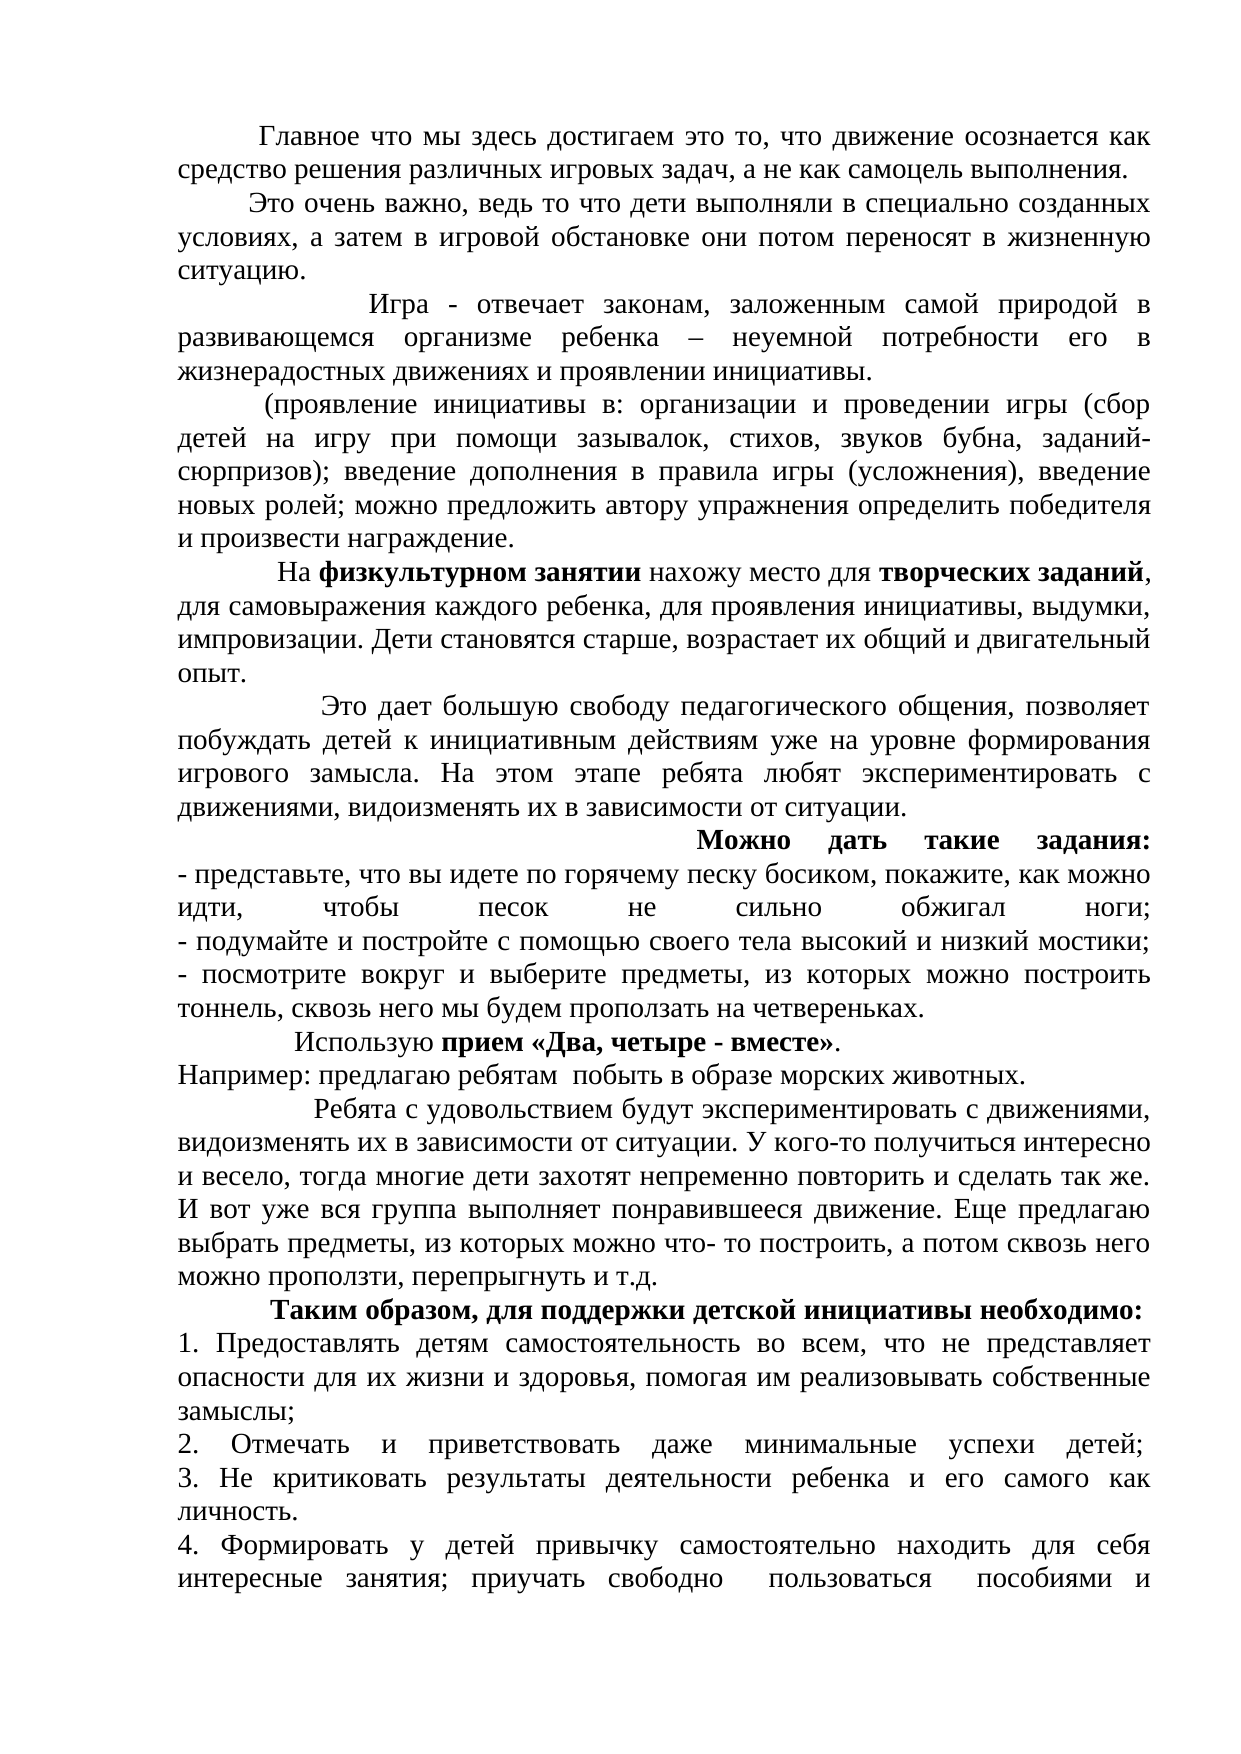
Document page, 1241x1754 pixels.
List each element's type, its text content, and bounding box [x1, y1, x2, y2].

text (проявление инициативы в: организации и проведении игры (сбор детей на игру при помощи зазывалок, стихов, звуков бубна, заданий-сюрпризов); введение дополнения в правила игры (усложнения), введение новых ролей; можно предложить автору упражнения определить победителя и произвести награждение. [177, 386, 1152, 554]
text Можно дать такие задания: - представьте, что вы идете по горячему песку босиком, покажите, как можно идти, чтобы песок не сильно обжигал ноги; - подумайте и постройте с помощью своего тела высокий и низкий мостики; - посмотрите вокруг и выберите предметы, из которых можно построить тоннель, сквозь него мы будем проползать на четвереньках. [177, 822, 1152, 1024]
text Например: предлагаю ребятам побыть в образе морских животных. [177, 1057, 1152, 1091]
text Использую прием «Два, четыре - вместе». [177, 1024, 1152, 1057]
text Игра - отвечает законам, заложенным самой природой в развивающемся организме ребенка – неуемной потребности его в жизнерадостных движениях и проявлении инициативы. [177, 286, 1152, 386]
text Ребята с удовольствием будут экспериментировать с движениями, видоизменять их в зависимости от ситуации. У кого-то получиться интересно и весело, тогда многие дети захотят непременно повторить и сделать так же. И вот уже вся группа выполняет понравившееся движение. Еще предлагаю выбрать предметы, из которых можно что- то построить, а потом сквозь него можно проползти, перепрыгнуть и т.д. [177, 1091, 1152, 1292]
text На физкультурном занятии нахожу место для творческих заданий, для самовыражения каждого ребенка, для проявления инициативы, выдумки, импровизации. Дети становятся старше, возрастает их общий и двигательный опыт. [177, 554, 1152, 688]
text Это дает большую свободу педагогического общения, позволяет побуждать детей к инициативным действиям уже на уровне формирования игрового замысла. На этом этапе ребята любят экспериментировать с движениями, видоизменять их в зависимости от ситуации. [177, 688, 1152, 822]
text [177, 1292, 1152, 1594]
list Это очень важно, ведь то что дети выполняли в специально созданных условиях, а затем в игровой обстановке они потом переносят в жизненную ситуацию. [177, 185, 1152, 286]
list Главное что мы здесь достигаем это то, что движение осознается как средство решения различных игровых задач, а не как самоцель выполнения. [177, 118, 1152, 185]
